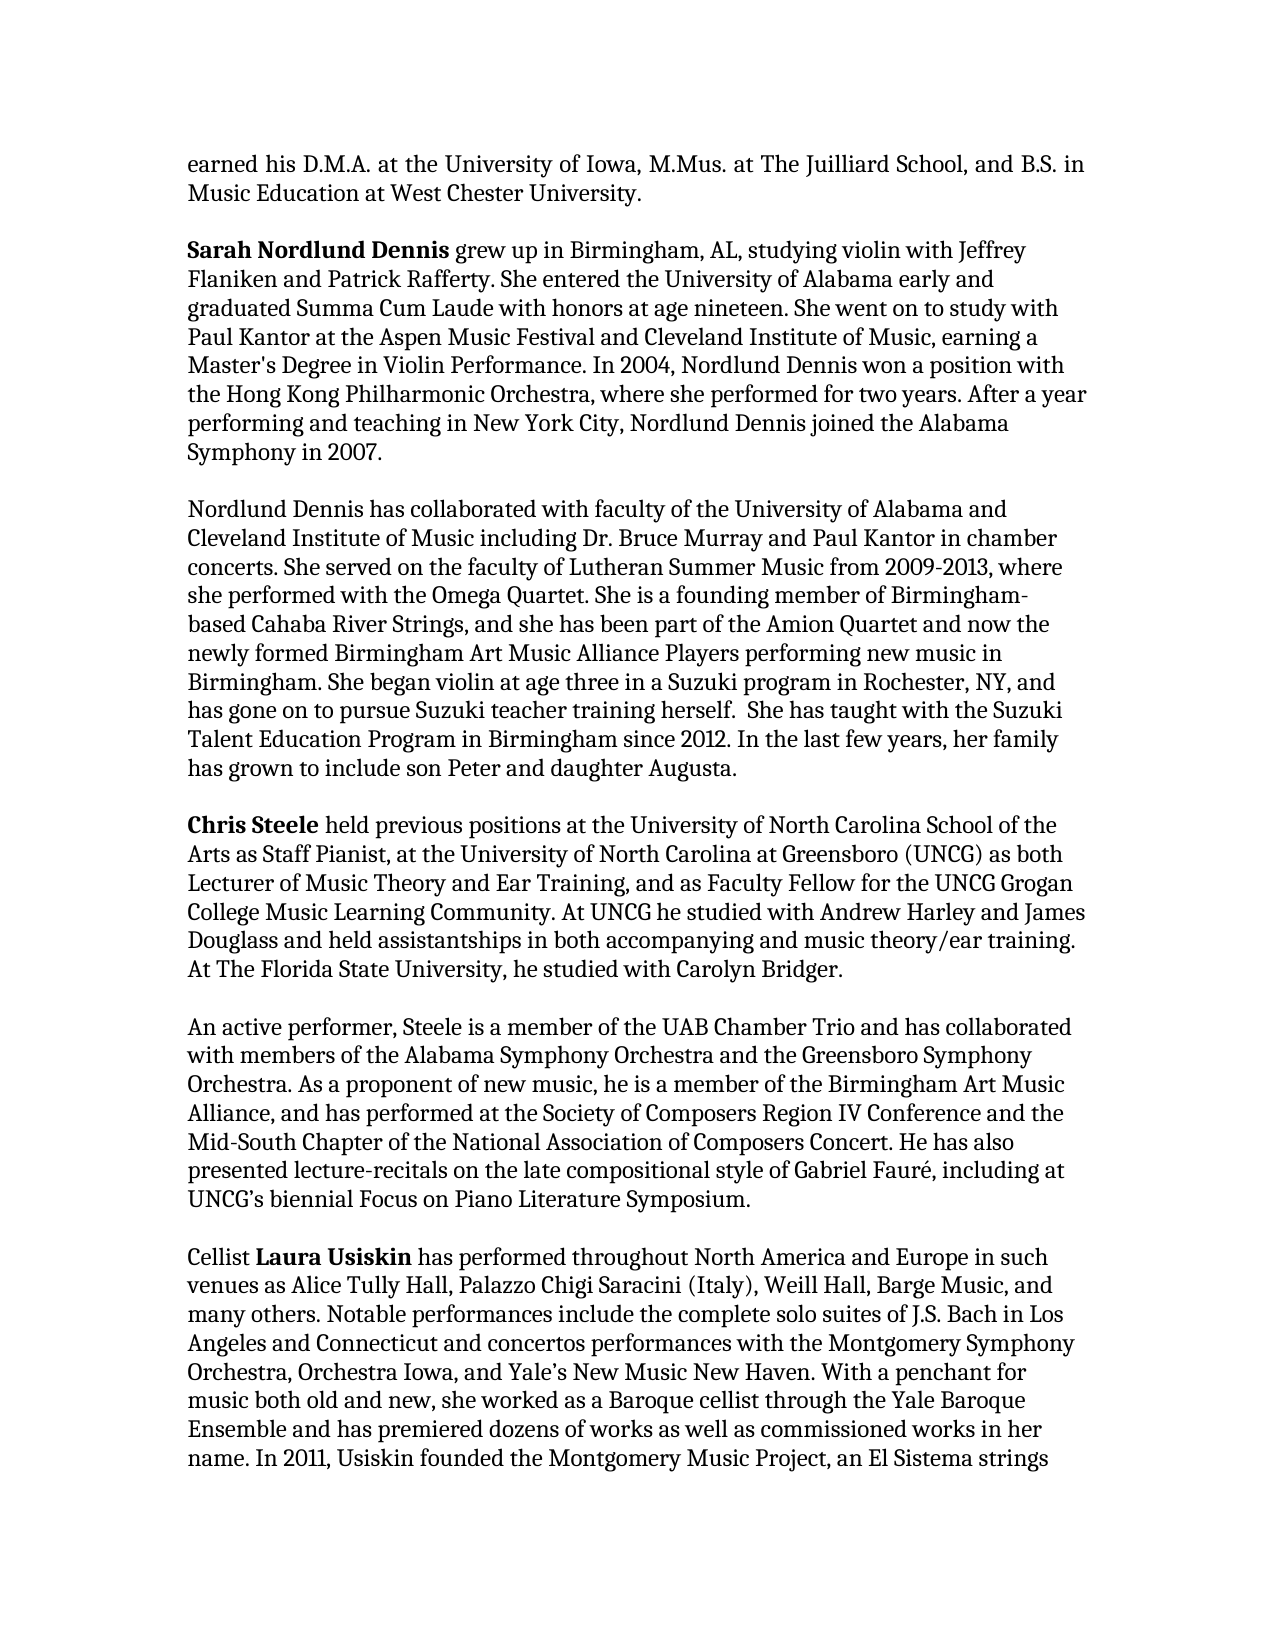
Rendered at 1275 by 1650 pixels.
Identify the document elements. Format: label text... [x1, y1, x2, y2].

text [187, 150, 1087, 207]
text Nordlund Dennis has collaborated with faculty of the University of Alabama and Cleveland Institute of Music including Dr. Bruce Murray and Paul Kantor in chamber concerts. She served on the faculty of Lutheran Summer Music from 2009-2013, where she performed with the Omega Quartet. She is a founding member of Birmingham-based Cahaba River Strings, and she has been part of the Amion Quartet and now the newly formed Birmingham Art Music Alliance Players performing new music in Birmingham. She began violin at age three in a Suzuki program in Rochester, NY, and has gone on to pursue Suzuki teacher training herself. She has taught with the Suzuki Talent Education Program in Birmingham since 2012. In the last few years, her family has grown to include son Peter and daughter Augusta. [187, 495, 1087, 782]
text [187, 1242, 1087, 1472]
text An active performer, Steele is a member of the UAB Chamber Trio and has collaborated with members of the Alabama Symphony Orchestra and the Greensboro Symphony Orchestra. As a proponent of new music, he is a member of the Birmingham Art Music Alliance, and has performed at the Society of Composers Region IV Conference and the Mid-South Chapter of the National Association of Composers Concert. He has also presented lecture-recitals on the late compositional style of Gabriel Fauré, including at UNCG’s biennial Focus on Piano Literature Symposium. [187, 1012, 1087, 1214]
text Chris Steele held previous positions at the University of North Carolina School of the Arts as Staff Pianist, at the University of North Carolina at Greensboro (UNCG) as both Lecturer of Music Theory and Ear Training, and as Faculty Fellow for the UNCG Grogan College Music Learning Community. At UNCG he studied with Andrew Harley and James Douglass and held assistantships in both accompanying and music theory/ear training. At The Florida State University, he studied with Carolyn Bridger. [187, 811, 1087, 984]
text Sarah Nordlund Dennis grew up in Birmingham, AL, studying violin with Jeffrey Flaniken and Patrick Rafferty. She entered the University of Alabama early and graduated Summa Cum Laude with honors at age nineteen. She went on to study with Paul Kantor at the Aspen Music Festival and Cleveland Institute of Music, earning a Master's Degree in Violin Performance. In 2004, Nordlund Dennis won a position with the Hong Kong Philharmonic Orchestra, where she performed for two years. After a year performing and teaching in New York City, Nordlund Dennis joined the Alabama Symphony in 2007. [187, 236, 1087, 466]
